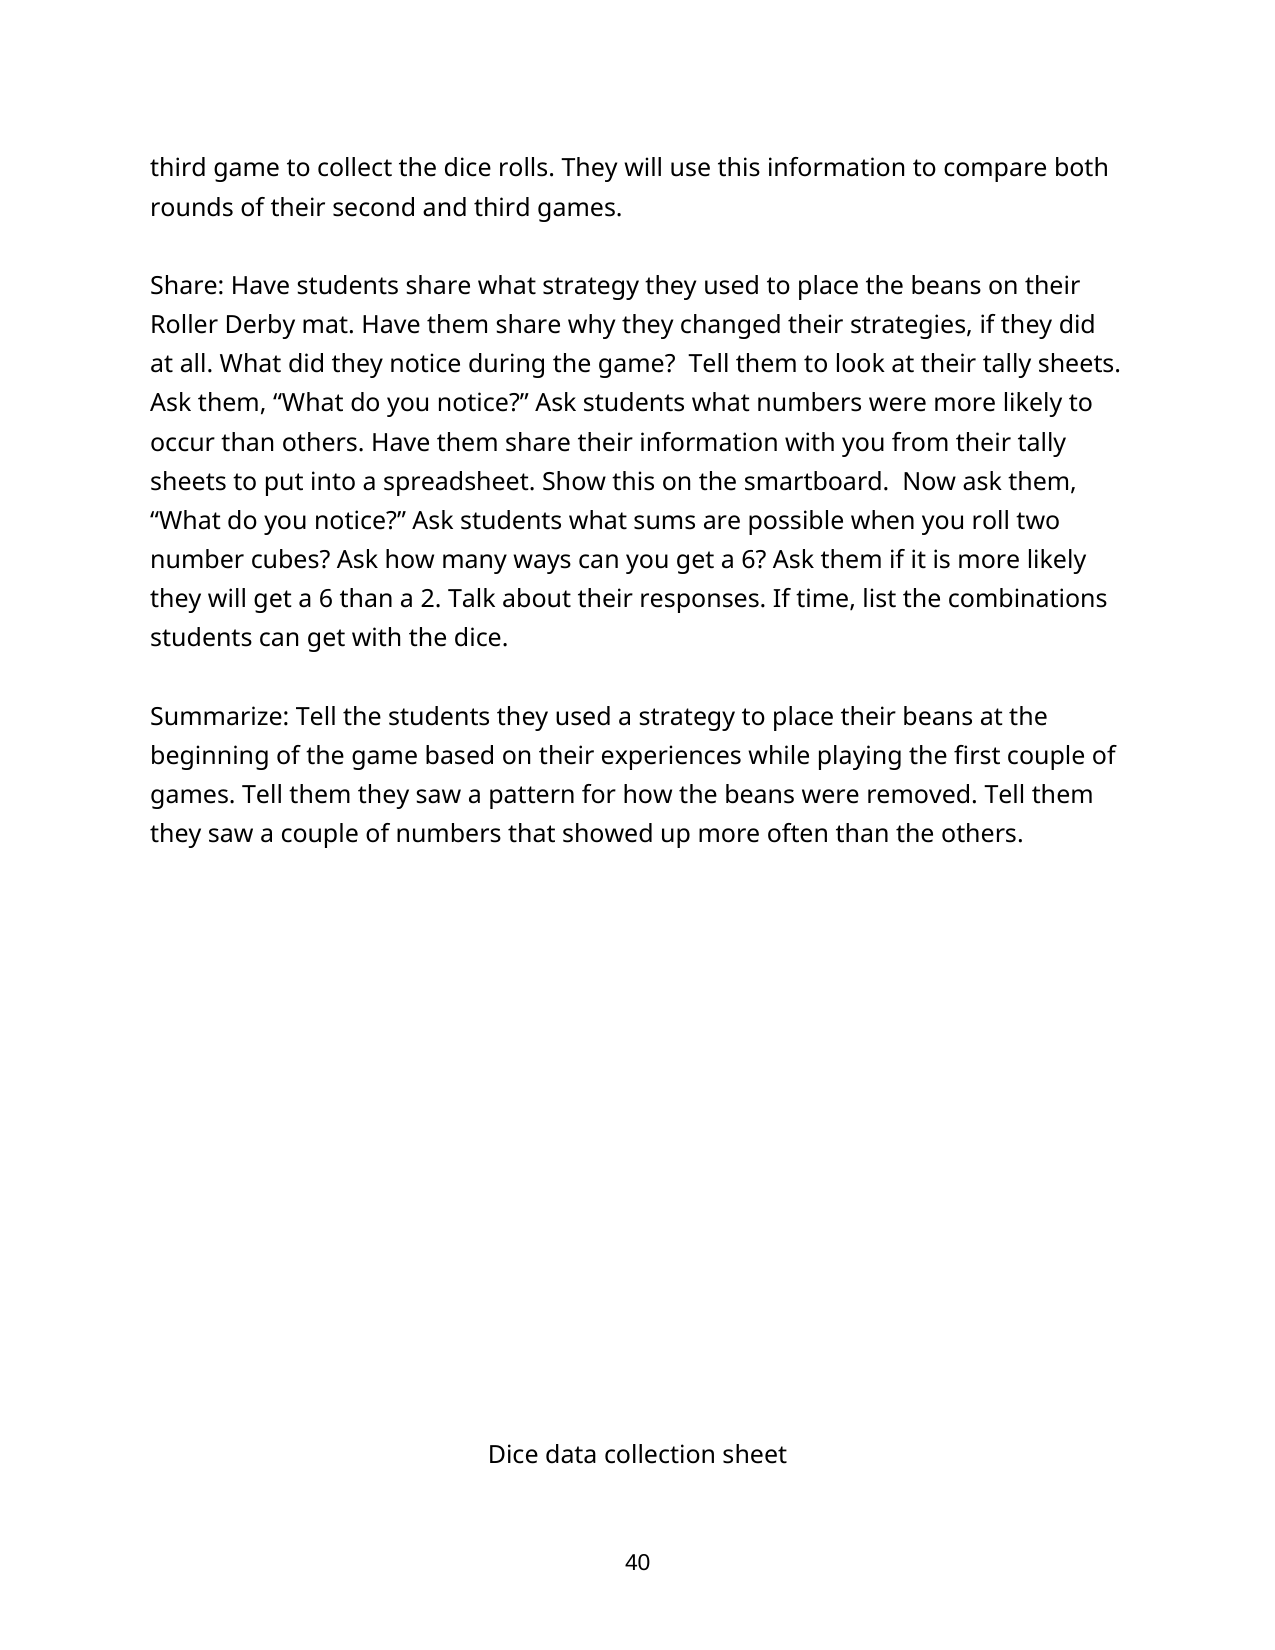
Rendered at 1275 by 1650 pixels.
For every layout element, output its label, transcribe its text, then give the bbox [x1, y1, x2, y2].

text Dice data collection sheet [150, 1436, 1125, 1470]
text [150, 150, 1125, 223]
text Summarize: Tell the students they used a strategy to place their beans at the beginning of the game based on their experiences while playing the first couple of games. Tell them they saw a pattern for how the beans were removed. Tell them they saw a couple of numbers that showed up more often than the others. [150, 698, 1125, 850]
text Share: Have students share what strategy they used to place the beans on their Roller Derby mat. Have them share why they changed their strategies, if they did at all. What did they notice during the game? Tell them to look at their tally sheets. Ask them, “What do you notice?” Ask students what numbers were more likely to occur than others. Have them share their information with you from their tally sheets to put into a spreadsheet. Show this on the smartboard. Now ask them, “What do you notice?” Ask students what sums are possible when you roll two number cubes? Ask how many ways can you get a 6? Ask them if it is more likely they will get a 6 than a 2. Talk about their responses. If time, list the combinations students can get with the dice. [150, 267, 1125, 654]
